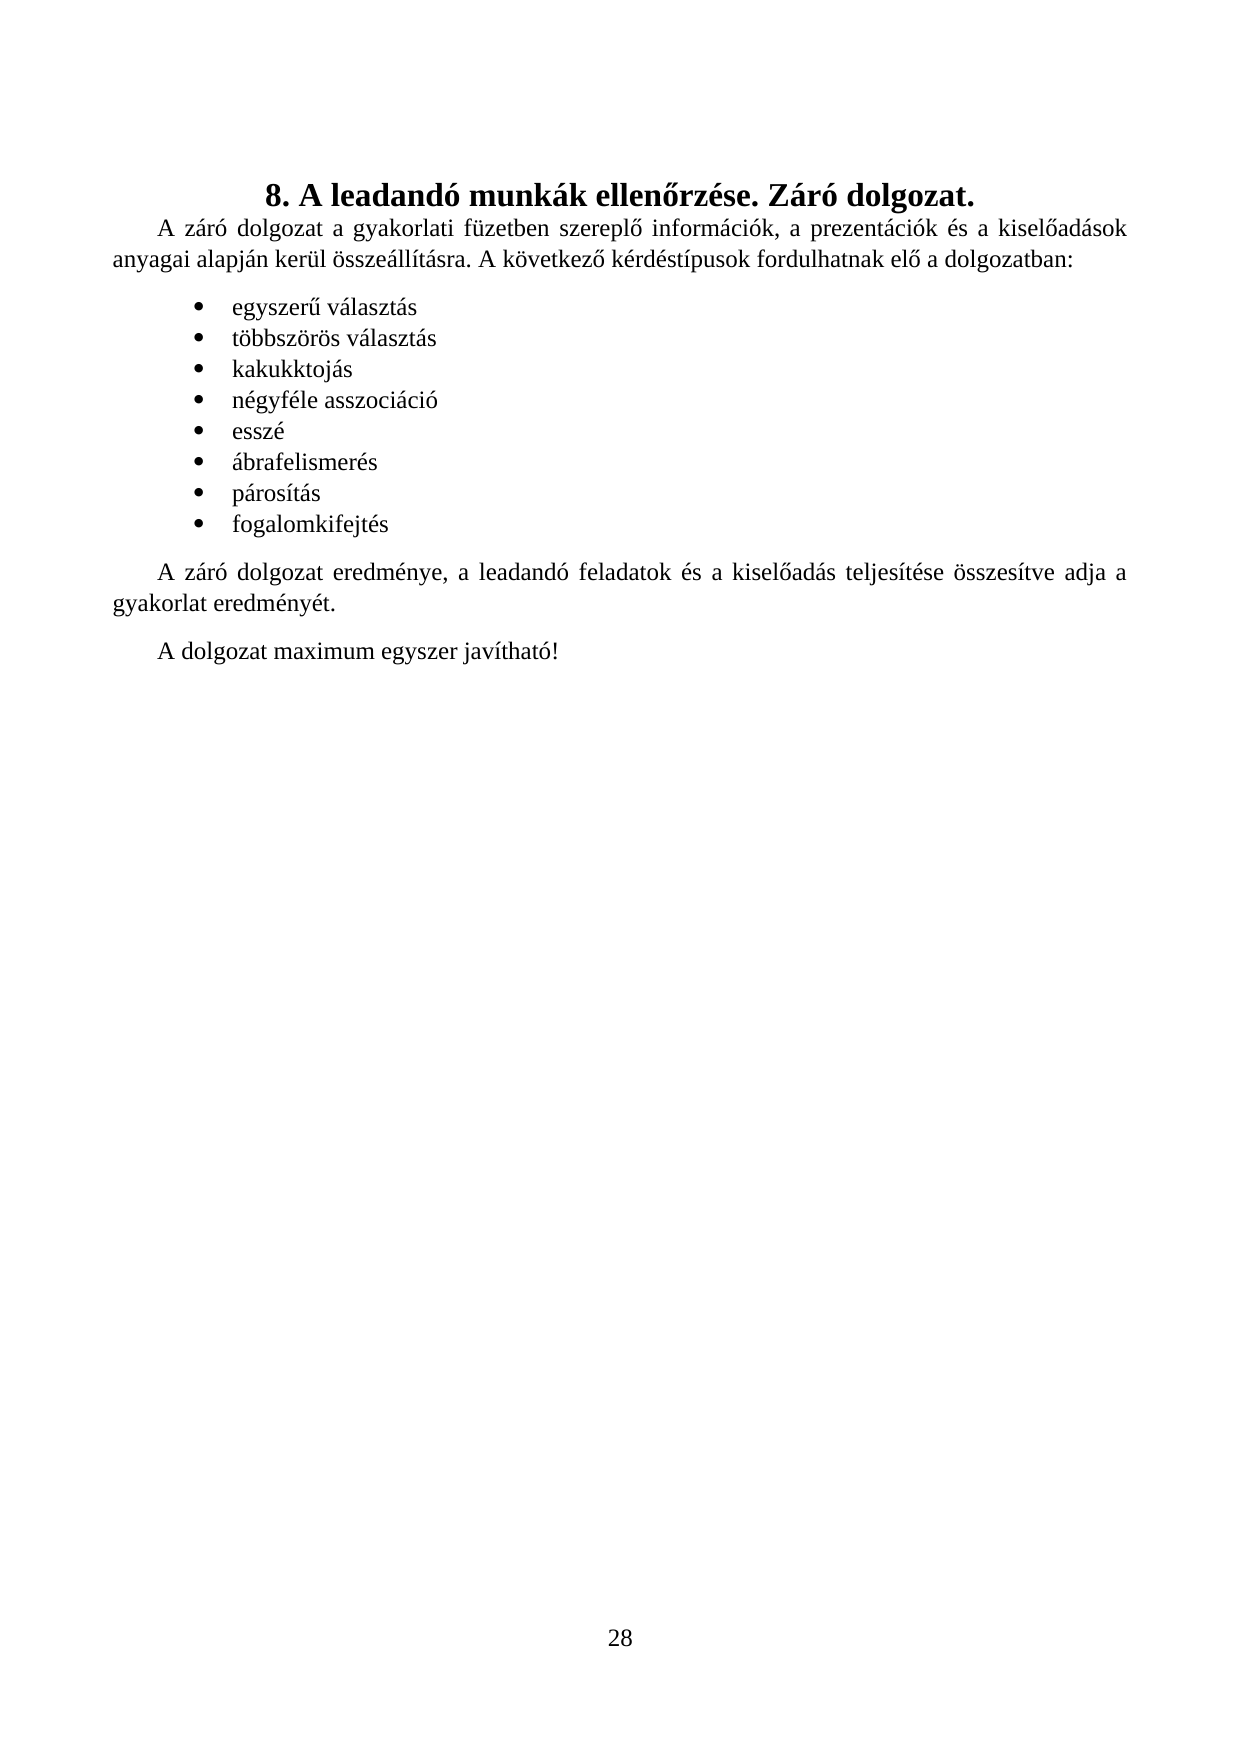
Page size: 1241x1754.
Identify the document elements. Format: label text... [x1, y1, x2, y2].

text A dolgozat maximum egyszer javítható! [112, 636, 1128, 664]
list négyféle asszociáció [194, 385, 1128, 414]
list többszörös választás [194, 323, 1128, 352]
text A záró dolgozat a gyakorlati füzetben szereplő információk, a prezentációk és a kiselőadások anyagai alapján kerül összeállításra. A következő kérdéstípusok fordulhatnak elő a dolgozatban: [112, 213, 1128, 273]
subtitle 8. A leadandó munkák ellenőrzése. Záró dolgozat. [112, 175, 1128, 213]
list fogalomkifejtés [194, 509, 1128, 538]
list kakukktojás [194, 354, 1128, 383]
list egyszerű választás [194, 292, 1128, 321]
list párosítás [194, 478, 1128, 507]
list ábrafelismerés [194, 447, 1128, 476]
list esszé [194, 416, 1128, 445]
text A záró dolgozat eredménye, a leadandó feladatok és a kiselőadás teljesítése összesítve adja a gyakorlat eredményét. [112, 557, 1128, 617]
